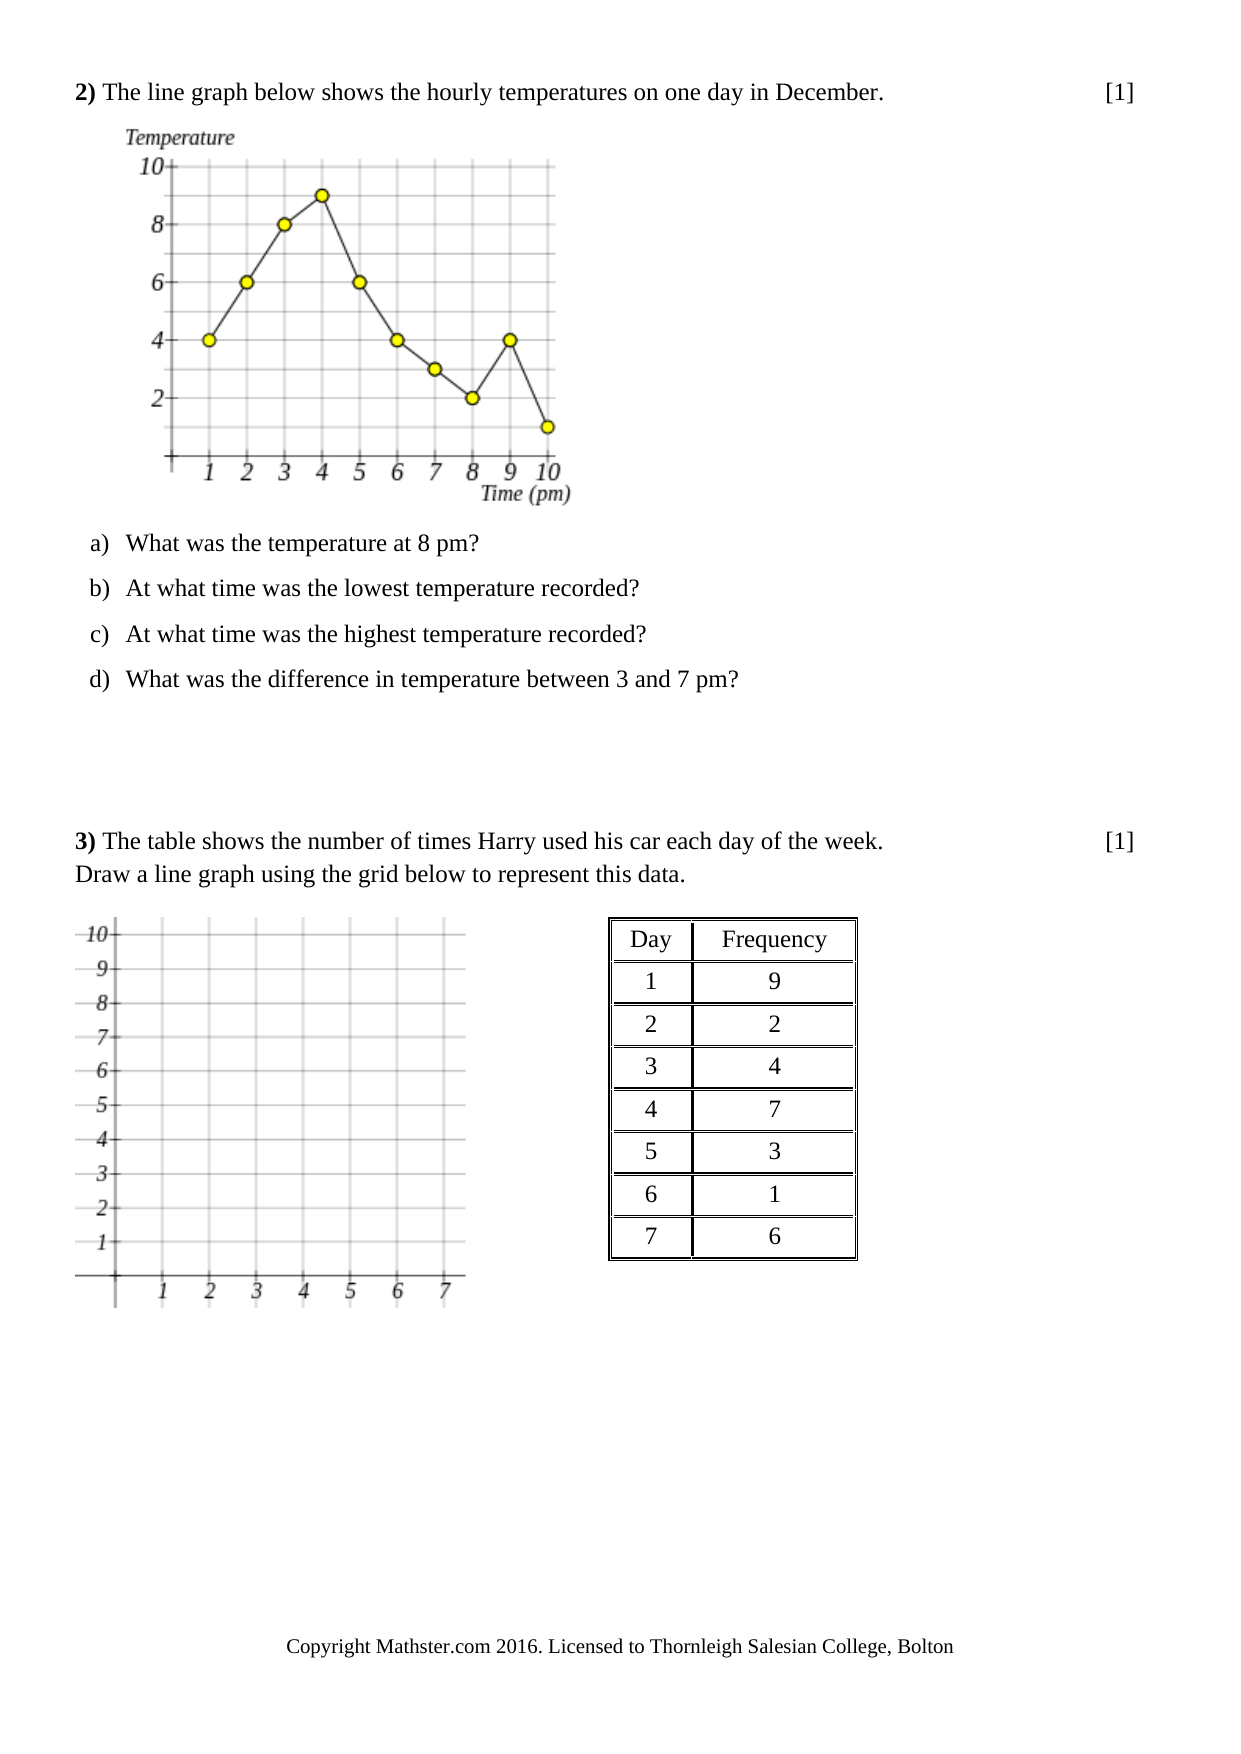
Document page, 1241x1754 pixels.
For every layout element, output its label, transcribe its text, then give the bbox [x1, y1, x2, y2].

picture [125, 120, 595, 512]
table_cell [1] [1104, 825, 1164, 1438]
table_cell 2) The line graph below shows the hourly temperatures on one day in December. [74, 75, 1103, 825]
picture [75, 917, 466, 1308]
table_cell 3) The table shows the number of times Harry used his car each day of the week. Draw a line graph using the grid below to represent this data. [74, 825, 1103, 1438]
table_cell [1] [1104, 75, 1164, 825]
